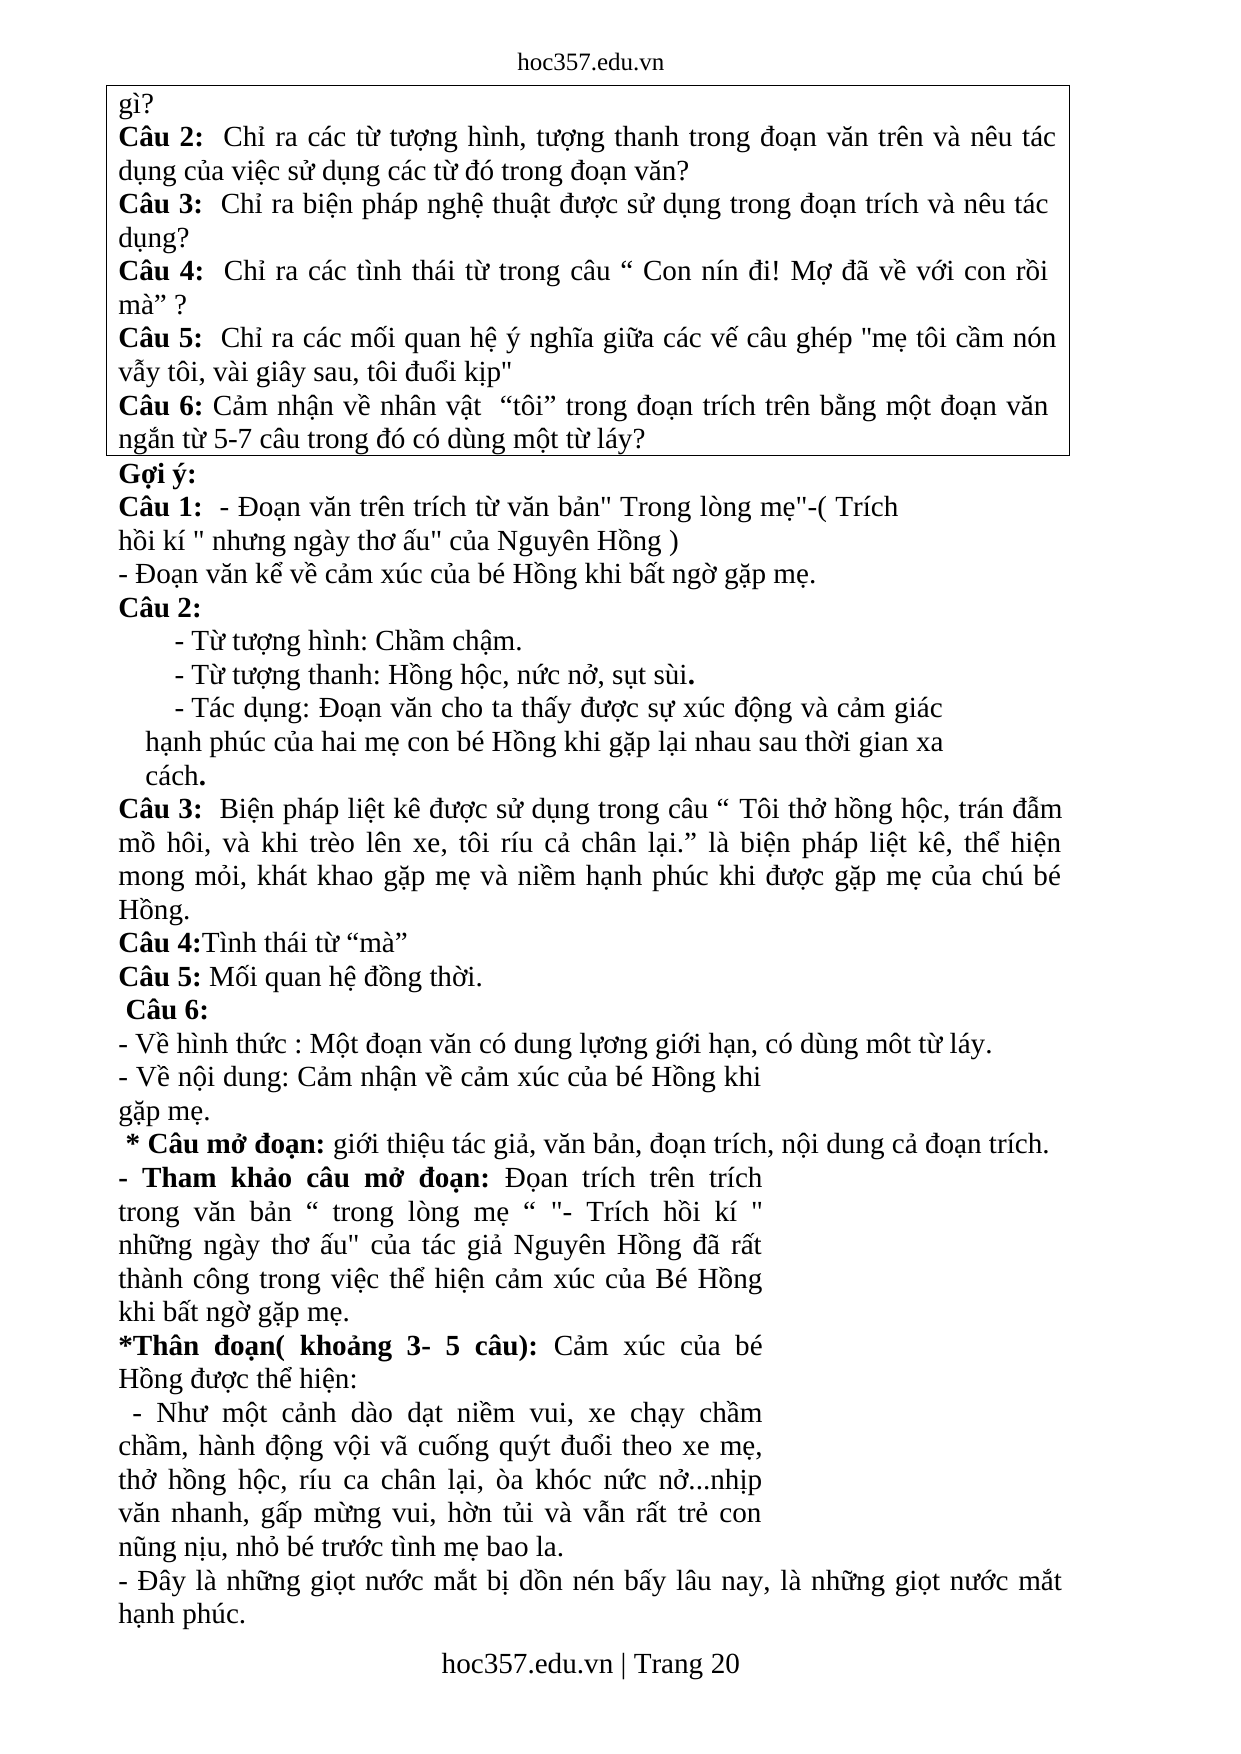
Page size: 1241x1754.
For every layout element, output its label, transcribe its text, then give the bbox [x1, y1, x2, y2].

text Gợi ý: [118, 456, 1055, 489]
text - Về nội dung: Cảm nhận về cảm xúc của bé Hồng khi gặp mẹ. [118, 1059, 763, 1127]
text - Tham khảo câu mở đoạn: Đọan trích trên trích trong văn bản “ trong lòng mẹ “ "- Trích hồi kí " những ngày thơ ấu" của tác giả Nguyên Hồng đã rất thành công trong việc thể hiện cảm xúc của Bé Hồng khi bất ngờ gặp mẹ. [118, 1160, 763, 1328]
text Câu 4:Tình thái từ “mà” [118, 925, 1063, 959]
text Câu 5: Mối quan hệ đồng thời. [118, 959, 1063, 992]
subtitle - Đây là những giọt nước mắt bị dồn nén bấy lâu nay, là những giọt nước mắt hạnh phúc. [118, 1563, 1063, 1630]
text - Từ tượng hình: Chầm chậm. [174, 623, 763, 657]
list Tác dụng: Đoạn văn cho ta thấy được sự xúc động và cảm giác hạnh phúc của hai mẹ con bé Hồng khi gặp lại nhau sau thời gian xa cách. [145, 691, 944, 791]
text Câu 2: [118, 590, 763, 623]
text *Thân đoạn( khoảng 3- 5 câu): Cảm xúc của bé Hồng được thể hiện: [118, 1328, 763, 1395]
text - Về hình thức : Một đoạn văn có dung lựơng giới hạn, có dùng môt từ láy. [118, 1026, 1063, 1059]
text Câu 3: Biện pháp liệt kê được sử dụng trong câu “ Tôi thở hồng hộc, trán đẫm mồ hôi, và khi trèo lên xe, tôi ríu cả chân lại.” là biện pháp liệt kê, thể hiện mong mỏi, khát khao gặp mẹ và niềm hạnh phúc khi được gặp mẹ của chú bé Hồng. [118, 791, 1063, 925]
text Câu 1: - Đoạn văn trên trích từ văn bản" Trong lòng mẹ"-( Trích hồi kí " nhưng ngày thơ ấu" của Nguyên Hồng ) [118, 489, 901, 556]
text * Câu mở đoạn: giới thiệu tác giả, văn bản, đoạn trích, nội dung cả đoạn trích. [118, 1127, 1063, 1160]
text - Đoạn văn kể về cảm xúc của bé Hồng khi bất ngờ gặp mẹ. [118, 556, 901, 590]
text Câu 6: [118, 992, 1063, 1026]
text - Như một cảnh dào dạt niềm vui, xe chạy chầm chầm, hành động vội vã cuống quýt đuổi theo xe mẹ, thở hồng hộc, ríu ca chân lại, òa khóc nức nở...nhịp văn nhanh, gấp mừng vui, hờn tủi và vẫn rất trẻ con nũng nịu, nhỏ bé trước tình mẹ bao la. [118, 1395, 763, 1563]
list Từ tượng thanh: Hồng hộc, nức nở, sụt sùi. [145, 657, 959, 691]
